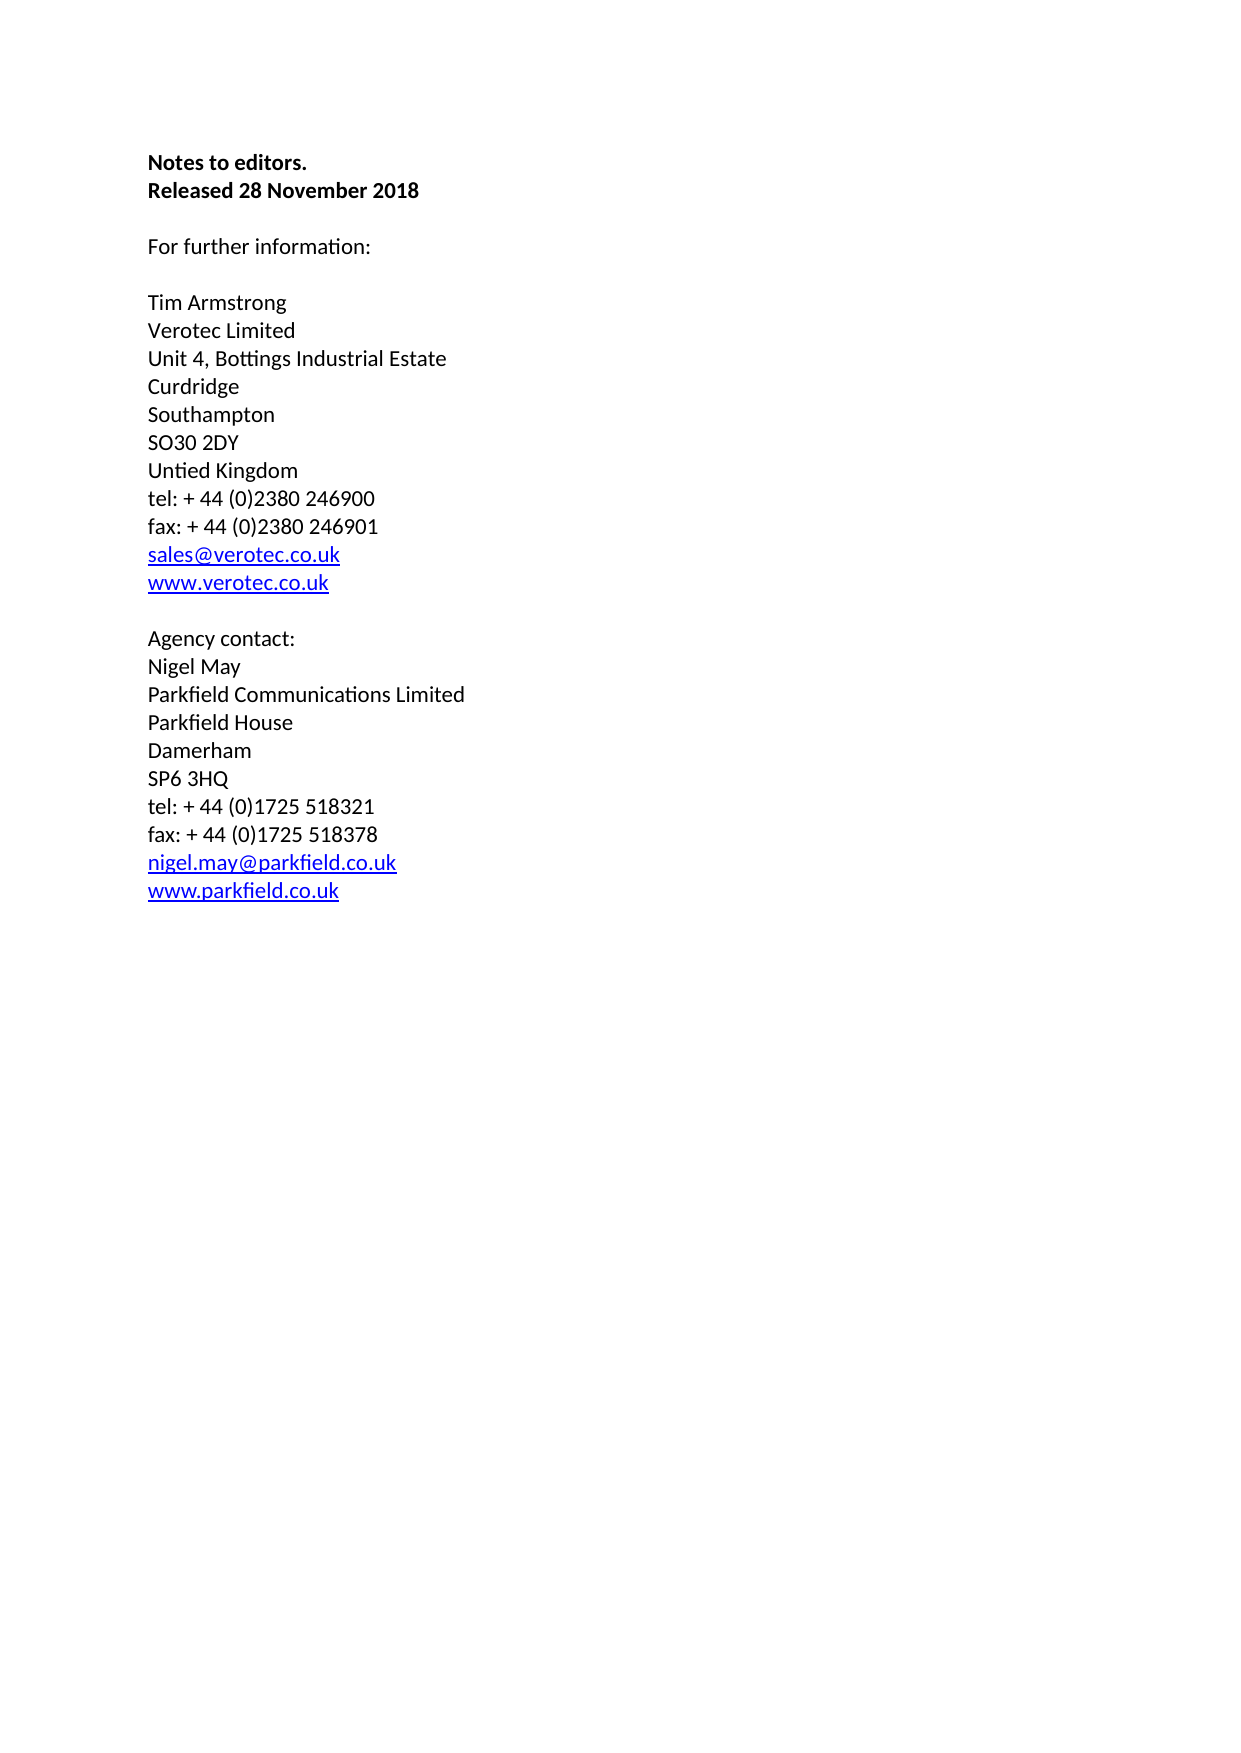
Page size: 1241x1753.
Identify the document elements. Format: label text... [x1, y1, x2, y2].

text sales@verotec.co.uk [148, 540, 1092, 568]
text Verotec Limited [148, 316, 1092, 344]
text Parkfield Communications Limited [148, 680, 1092, 708]
text For further information: [148, 232, 1092, 260]
text SO30 2DY [148, 428, 1092, 456]
text tel: + 44 (0)1725 518321 [148, 792, 1092, 820]
text Unit 4, Bottings Industrial Estate [148, 344, 1092, 372]
text Notes to editors. [148, 148, 1092, 176]
text Released 28 November 2018 [148, 176, 1092, 204]
text Parkfield House [148, 708, 1092, 736]
text Curdridge [148, 372, 1092, 400]
text tel: + 44 (0)2380 246900 [148, 484, 1092, 512]
text Agency contact: [148, 624, 1092, 652]
text fax: + 44 (0)1725 518378 [148, 820, 1092, 848]
text fax: + 44 (0)2380 246901 [148, 512, 1092, 540]
text www.parkfield.co.uk [148, 876, 1092, 904]
text Damerham [148, 736, 1092, 764]
text nigel.may@parkfield.co.uk [148, 848, 1092, 876]
text Untied Kingdom [148, 456, 1092, 484]
text Southampton [148, 400, 1092, 428]
text SP6 3HQ [148, 764, 1092, 792]
text Tim Armstrong [148, 288, 1092, 316]
text Nigel May [148, 652, 1092, 680]
text www.verotec.co.uk [148, 568, 1092, 596]
